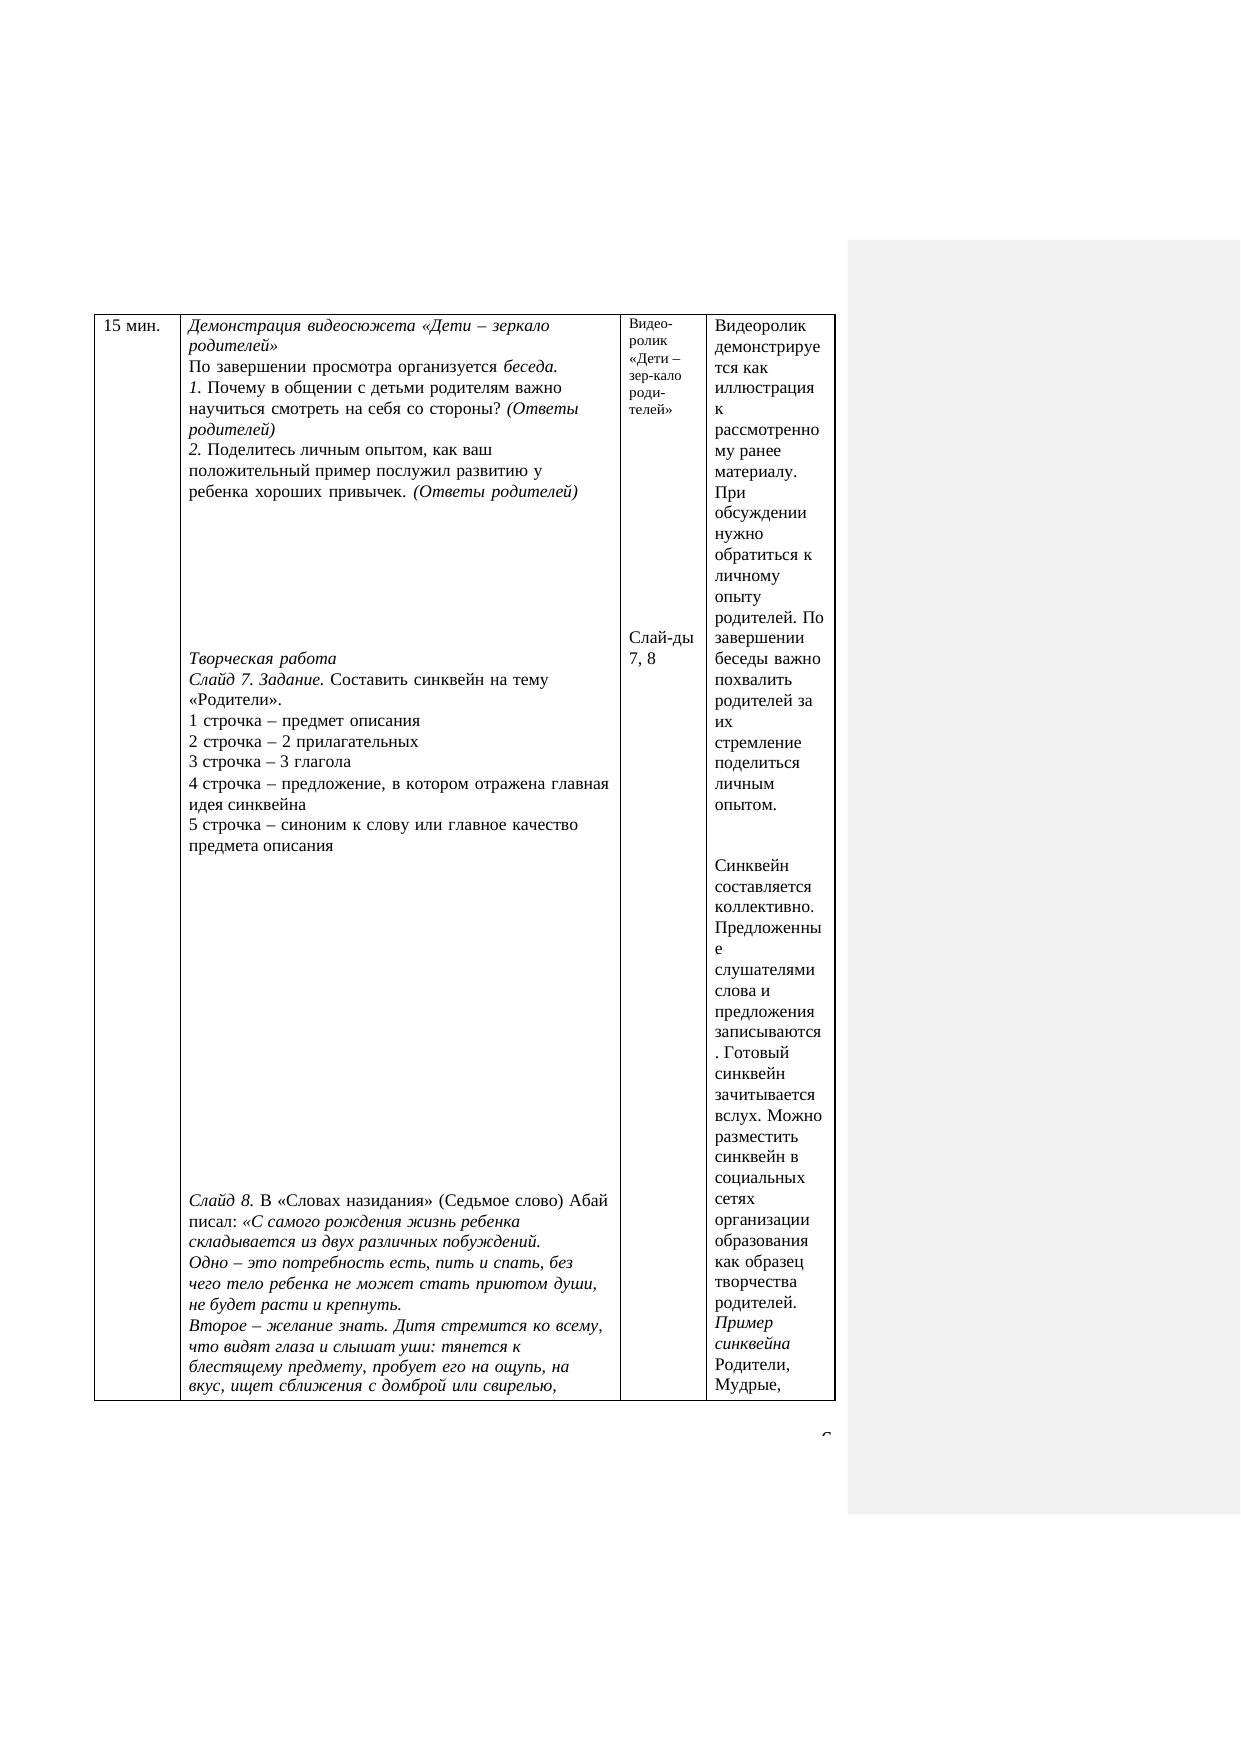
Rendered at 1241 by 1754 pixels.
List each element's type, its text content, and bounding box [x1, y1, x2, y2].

table_header Видео- ролик «Дети – зер-кало роди- телей» Слай-ды 7, 8 [621, 315, 706, 1400]
table_header Демонстрация видеосюжета «Дети – зеркало родителей» По завершении просмотра организуется беседа. Почему в общении с детьми родителям важно научиться смотреть на себя со стороны? (Ответы родителей) Поделитесь личным опытом, как ваш положительный пример послужил развитию у ребенка хороших привычек. (Ответы родителей) Творческая работа Слайд 7. Задание. Составить синквейн на тему «Родители». 1 строчка – предмет описания 2 строчка – 2 прилагательных строчка – 3 глагола строчка – предложение, в котором отражена главная идея синквейна строчка – синоним к слову или главное качество предмета описания Слайд 8. В «Словах назидания» (Седьмое слово) Абай писал: «С самого рождения жизнь ребенка складывается из двух различных побуждений. Одно – это потребность есть, пить и спать, без чего тело ребенка не может стать приютом души, не будет расти и крепнуть. Второе – желание знать. Дитя стремится ко всему, что видят глаза и слышат уши: тянется к блестящему предмету, пробует его на ощупь, на вкус, ищет сближения с домброй или свирелью, [181, 315, 620, 1400]
table_header Видеоролик демонстрируе тся как иллюстрация к рассмотренно му ранее материалу. При обсуждении нужно обратиться к личному опыту родителей. По завершении беседы важно похвалить родителей за их стремление поделиться личным опытом. Синквейн составляется коллективно. Предложенны е слушателями слова и предложения записываются . Готовый синквейн зачитывается вслух. Можно разместить синквейн в социальных сетях организации образования как образец творчества родителей. Пример синквейна Родители, Мудрые, [707, 315, 834, 1400]
table_header 15 мин. [95, 315, 180, 1400]
